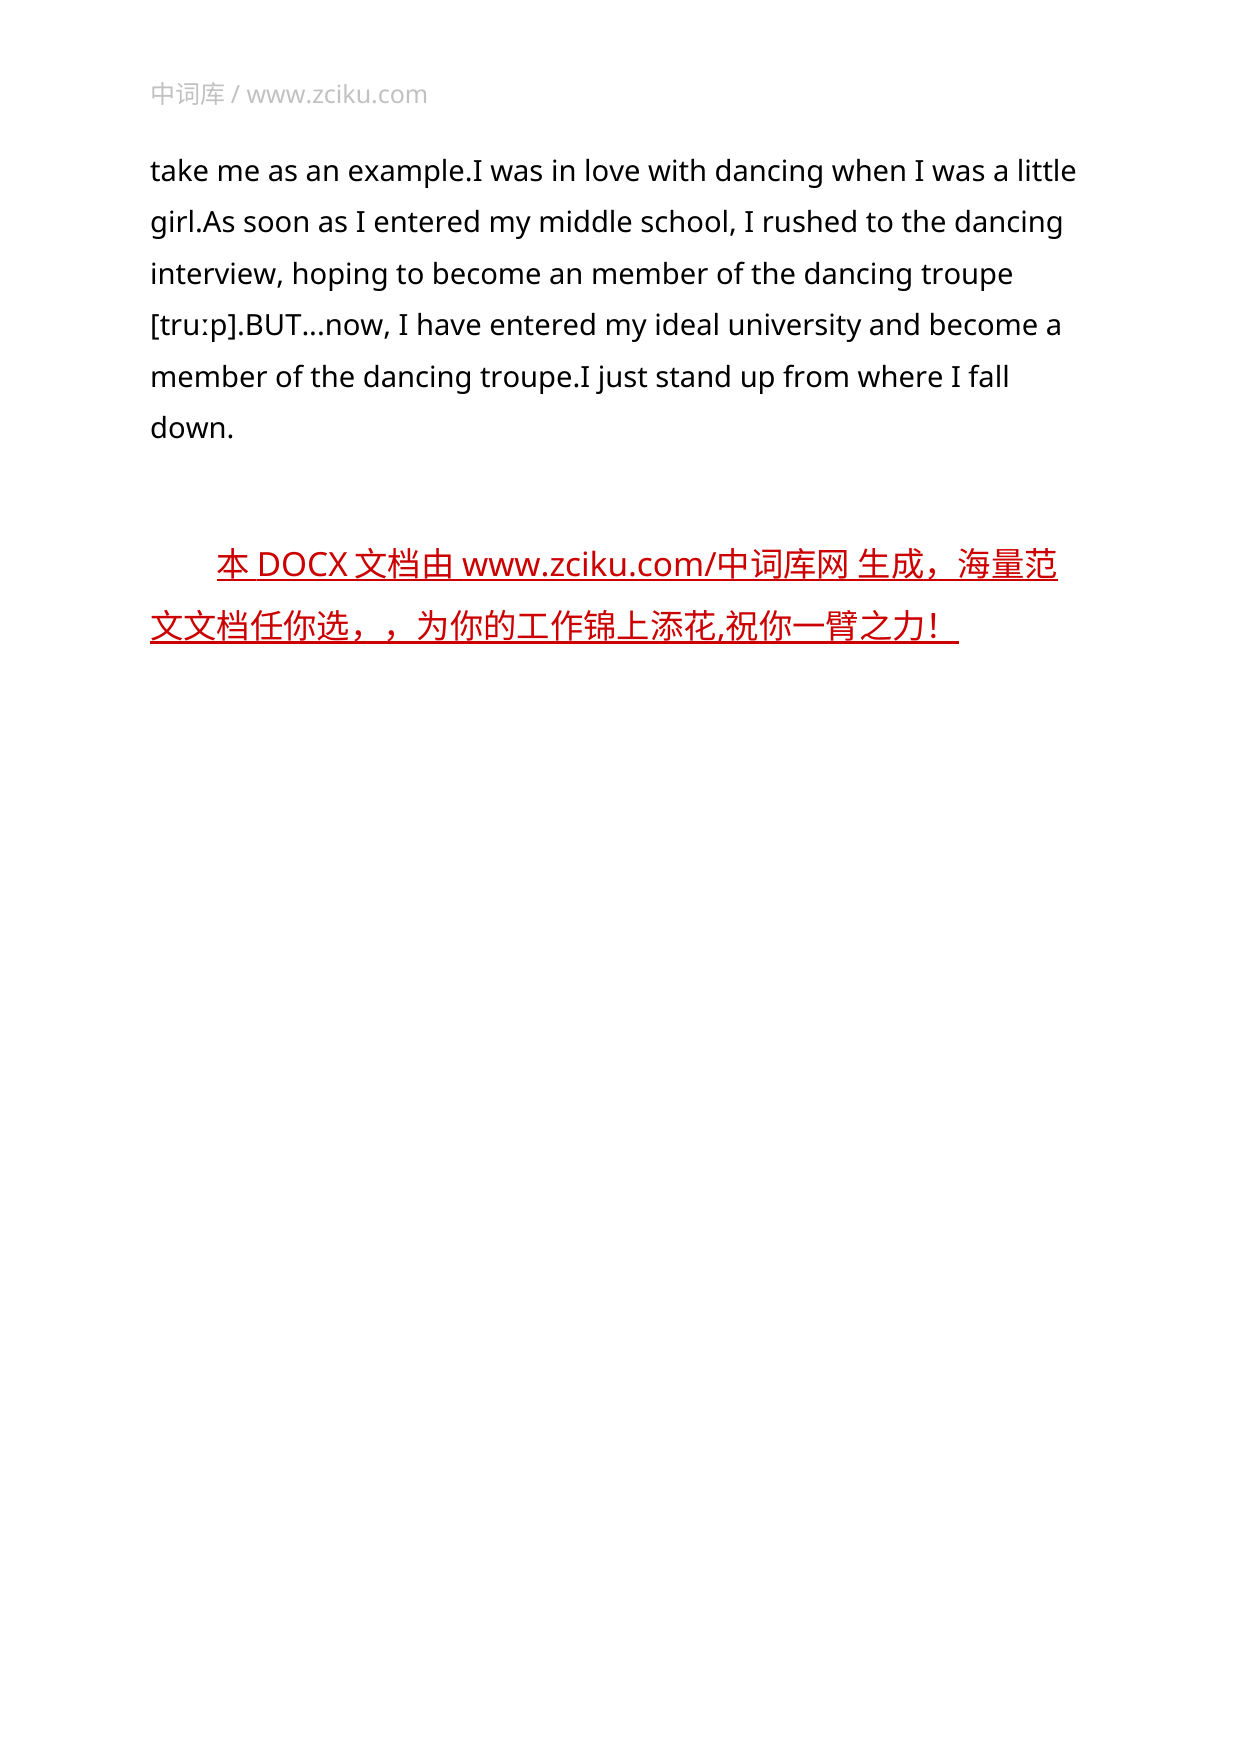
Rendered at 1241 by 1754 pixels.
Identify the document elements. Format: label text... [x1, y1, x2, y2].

text 本DOCX文档由 www.zciku.com/中词库网 生成，海量范文文档任你选，，为你的工作锦上添花,祝你一臂之力！ [150, 537, 1090, 649]
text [150, 150, 1090, 447]
